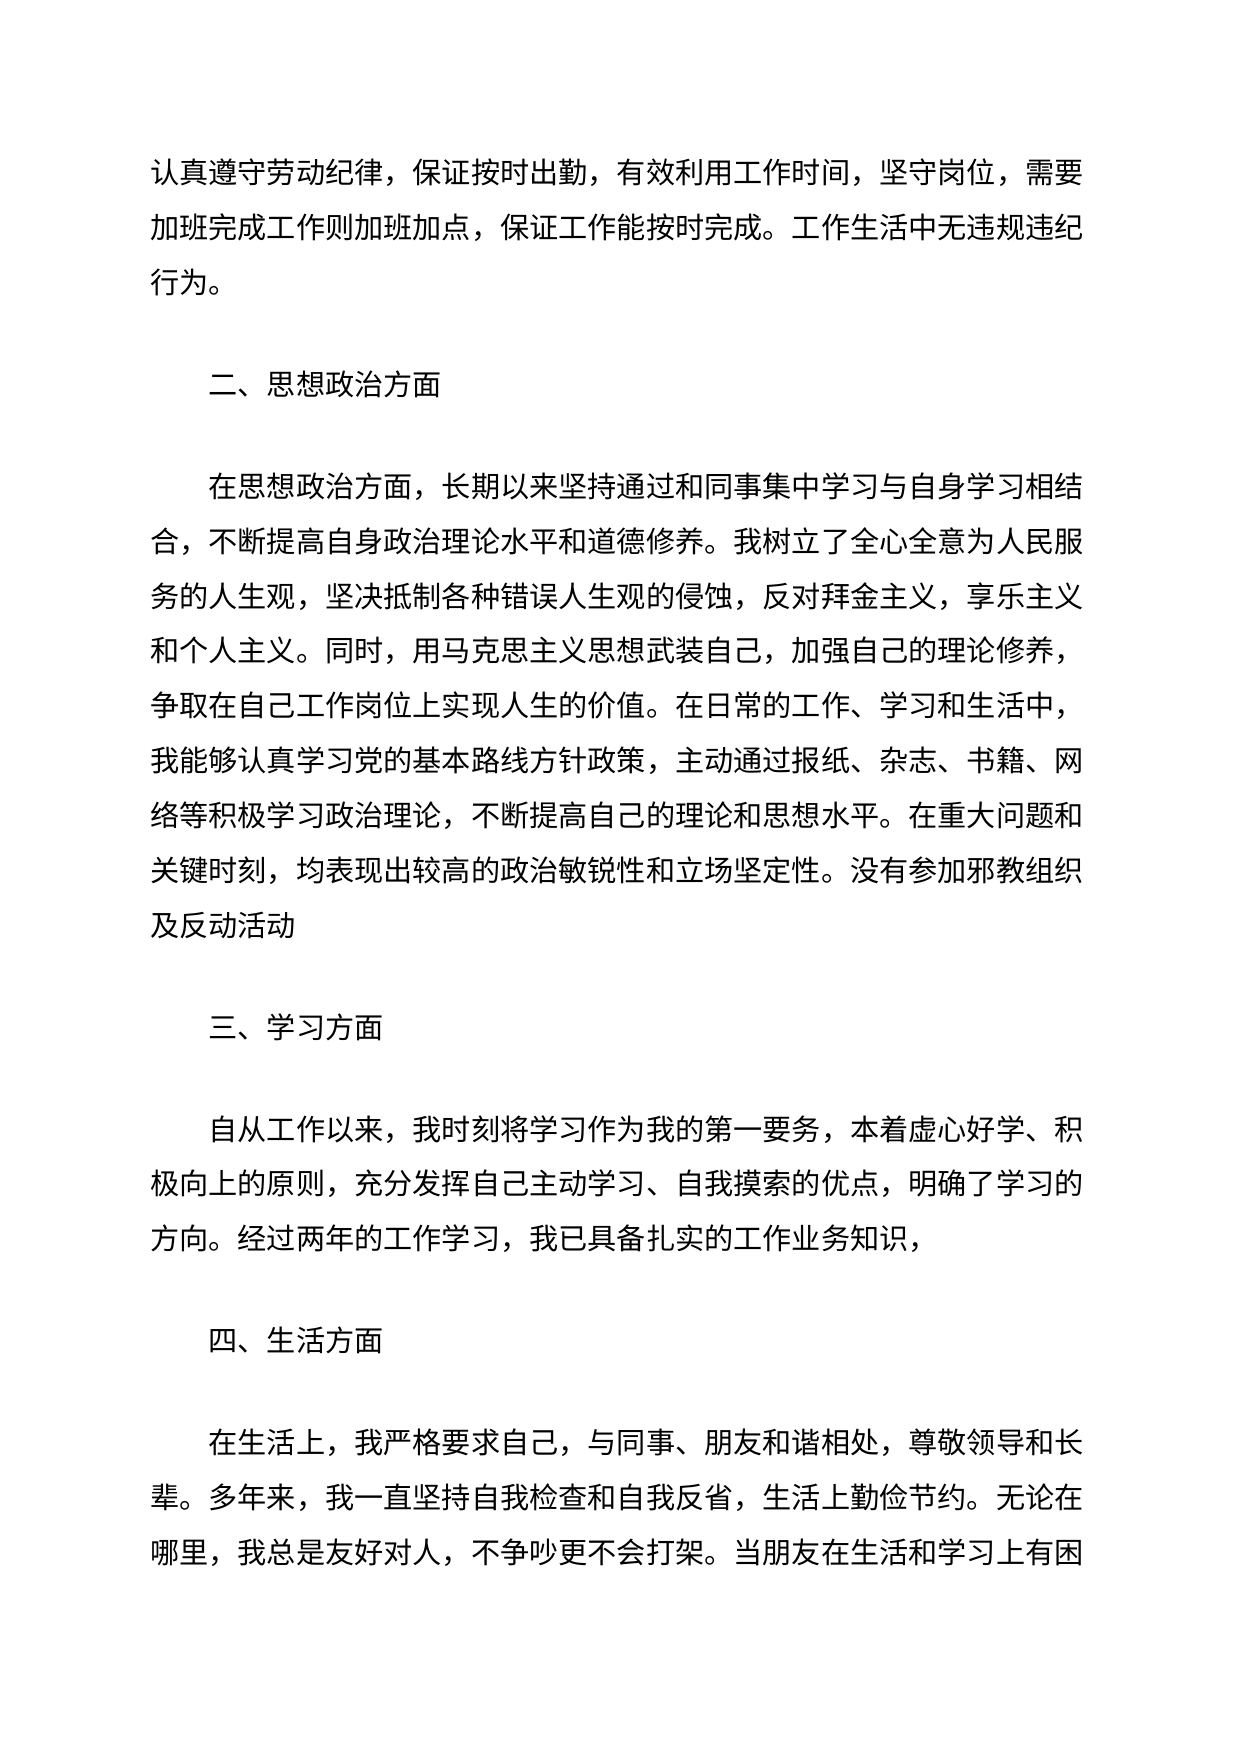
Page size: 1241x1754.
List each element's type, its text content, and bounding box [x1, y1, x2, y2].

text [150, 150, 1090, 302]
text 四、生活方面 [150, 1318, 1090, 1360]
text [150, 1419, 1090, 1571]
text 自从工作以来，我时刻将学习作为我的第一要务，本着虚心好学、积极向上的原则，充分发挥自己主动学习、自我摸索的优点，明确了学习的方向。经过两年的工作学习，我已具备扎实的工作业务知识， [150, 1106, 1090, 1258]
text 二、思想政治方面 [150, 362, 1090, 404]
text 在思想政治方面，长期以来坚持通过和同事集中学习与自身学习相结合，不断提高自身政治理论水平和道德修养。我树立了全心全意为人民服务的人生观，坚决抵制各种错误人生观的侵蚀，反对拜金主义，享乐主义和个人主义。同时，用马克思主义思想武装自己，加强自己的理论修养，争取在自己工作岗位上实现人生的价值。在日常的工作、学习和生活中，我能够认真学习党的基本路线方针政策，主动通过报纸、杂志、书籍、网络等积极学习政治理论，不断提高自己的理论和思想水平。在重大问题和关键时刻，均表现出较高的政治敏锐性和立场坚定性。没有参加邪教组织及反动活动 [150, 463, 1090, 945]
text 三、学习方面 [150, 1004, 1090, 1047]
